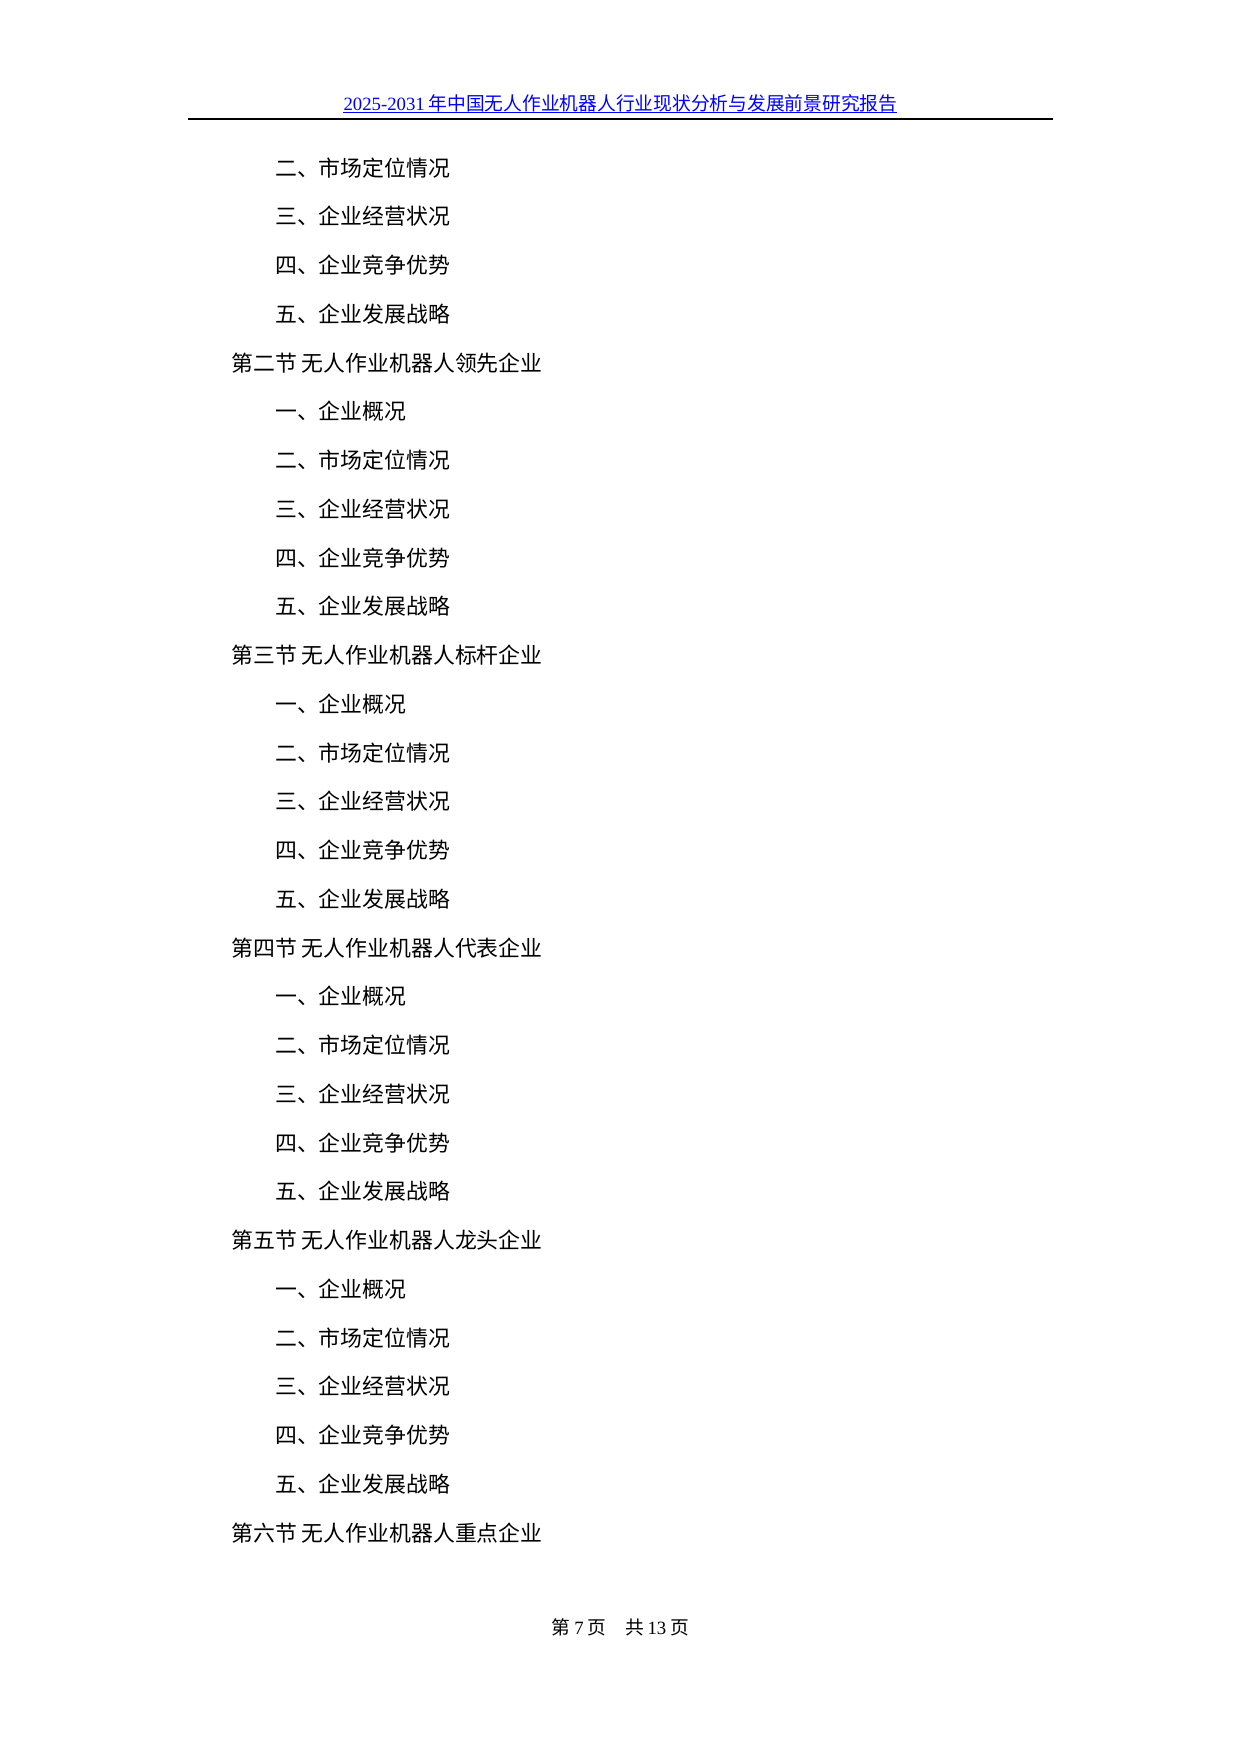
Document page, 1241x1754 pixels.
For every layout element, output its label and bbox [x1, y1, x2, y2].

text [187, 150, 1053, 1548]
